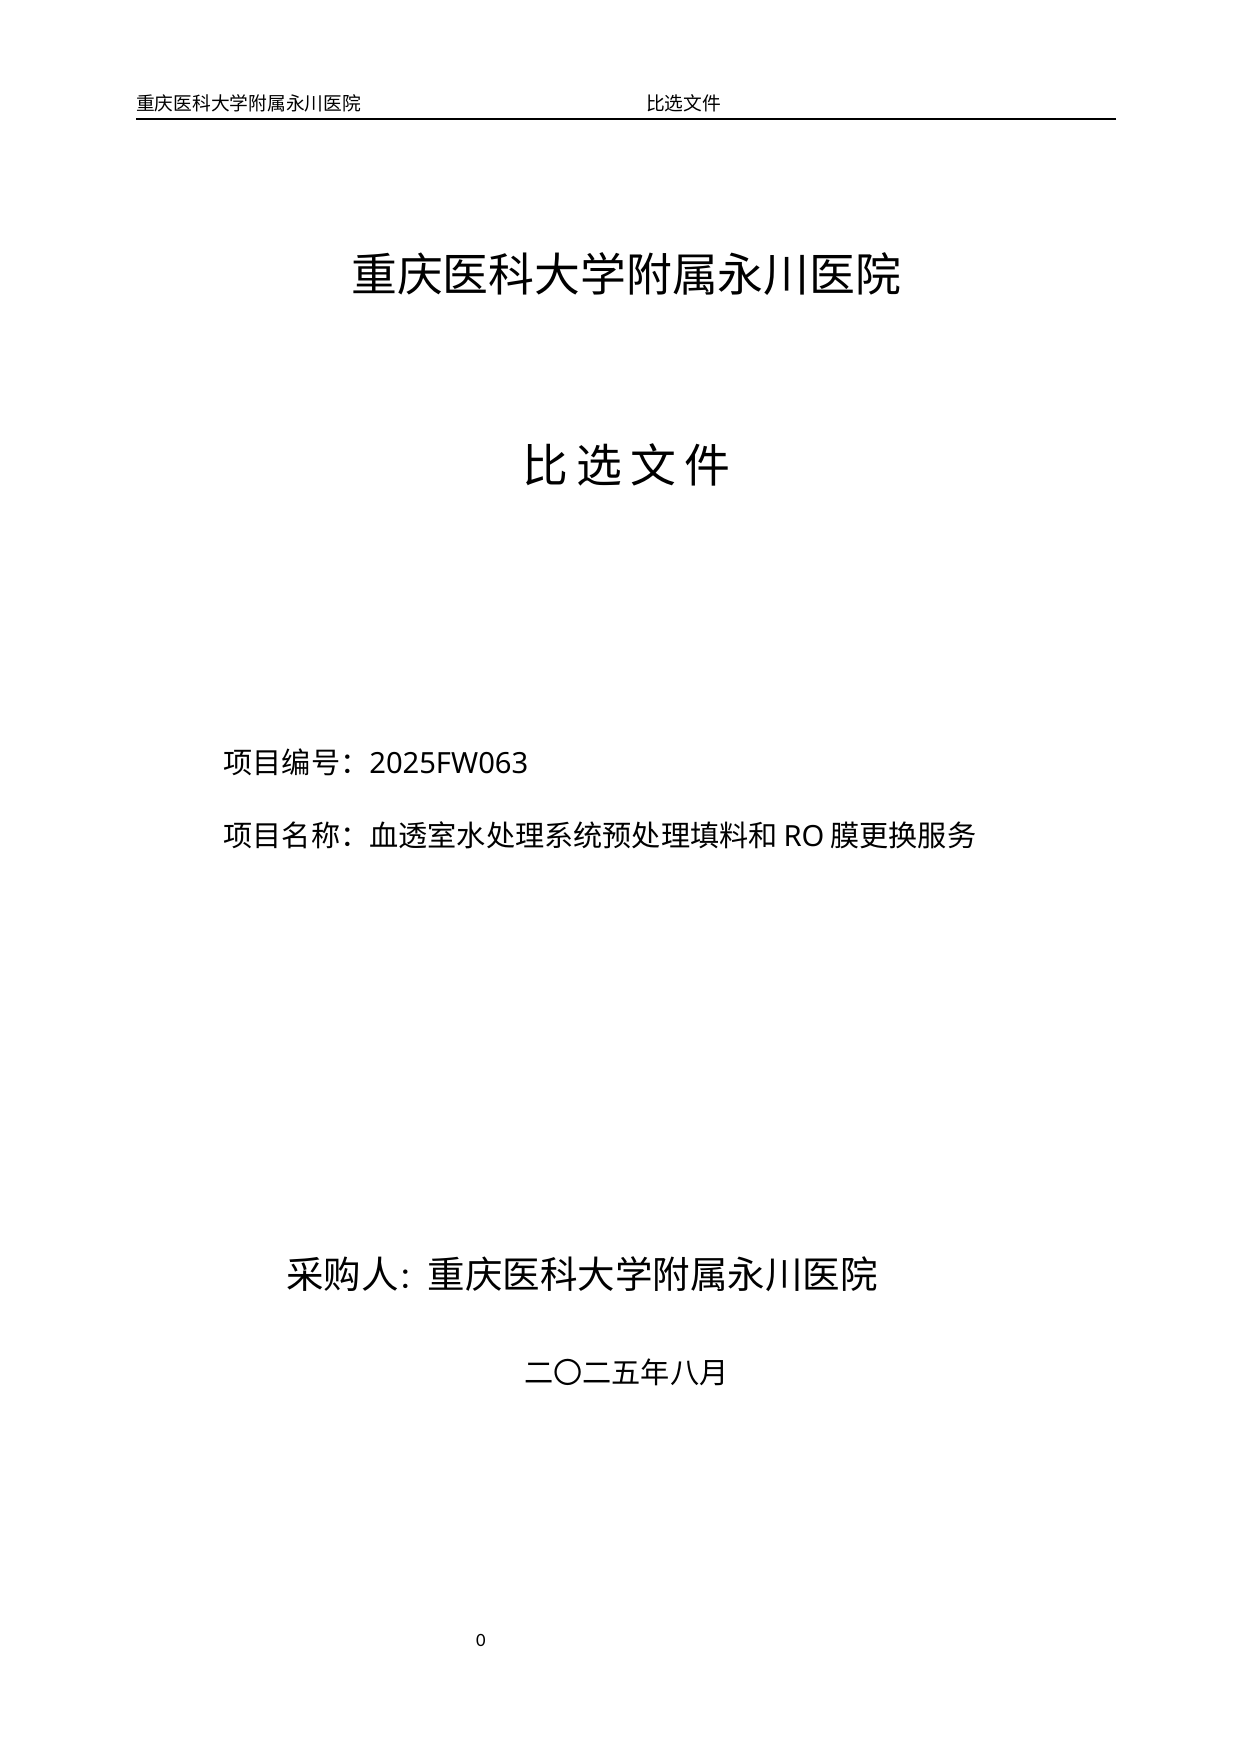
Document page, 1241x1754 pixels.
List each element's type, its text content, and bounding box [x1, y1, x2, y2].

text 重庆医科大学附属永川医院 [136, 238, 1116, 305]
text 比选文件 [136, 430, 1116, 496]
text 项目名称：血透室水处理系统预处理填料和RO膜更换服务 [136, 788, 1116, 861]
text 二〇二五年八月 [136, 1348, 1116, 1392]
text 项目编号：2025FW063 [136, 715, 1116, 788]
text 采购人：重庆医科大学附属永川医院 [136, 1225, 1116, 1304]
